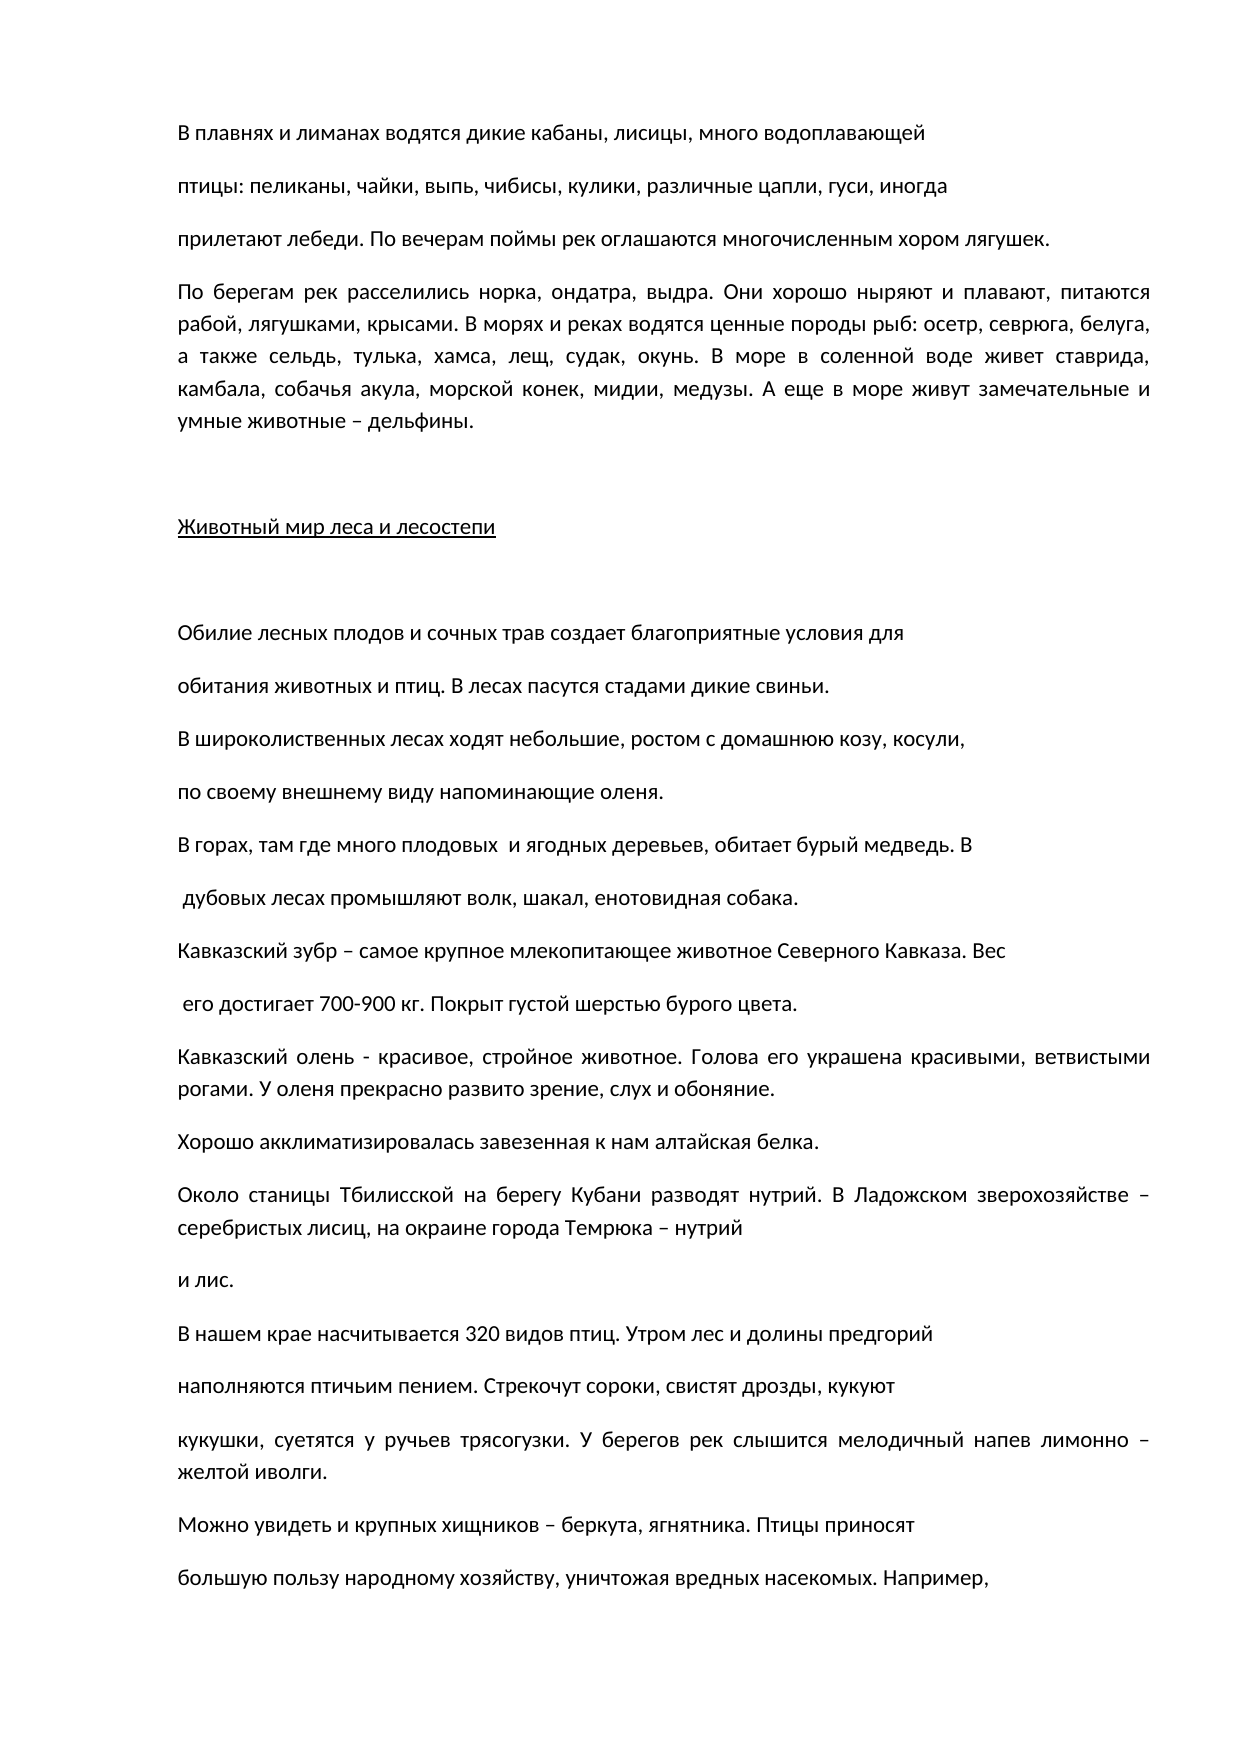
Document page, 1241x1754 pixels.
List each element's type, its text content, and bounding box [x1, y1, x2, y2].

text прилетают лебеди. По вечерам поймы рек оглашаются многочисленным хором лягушек. [177, 224, 1152, 252]
text Кавказский зубр – самое крупное млекопитающее животное Северного Кавказа. Вес [177, 936, 1152, 964]
text Животный мир леса и лесостепи [177, 512, 1152, 540]
text В широколиственных лесах ходят небольшие, ростом с домашнюю козу, косули, [177, 724, 1152, 752]
text Кавказский олень - красивое, стройное животное. Голова его украшена красивыми, ветвистыми рогами. У оленя прекрасно развито зрение, слух и обоняние. [177, 1042, 1152, 1102]
text Хорошо акклиматизировалась завезенная к нам алтайская белка. [177, 1127, 1152, 1155]
text большую пользу народному хозяйству, уничтожая вредных насекомых. Например, [177, 1563, 1152, 1591]
text В нашем крае насчитывается 320 видов птиц. Утром лес и долины предгорий [177, 1319, 1152, 1347]
text Можно увидеть и крупных хищников – беркута, ягнятника. Птицы приносят [177, 1510, 1152, 1538]
text птицы: пеликаны, чайки, выпь, чибисы, кулики, различные цапли, гуси, иногда [177, 171, 1152, 199]
text В горах, там где много плодовых и ягодных деревьев, обитает бурый медведь. В [177, 830, 1152, 858]
text кукушки, суетятся у ручьев трясогузки. У берегов рек слышится мелодичный напев лимонно – желтой иволги. [177, 1425, 1152, 1485]
text Около станицы Тбилисской на берегу Кубани разводят нутрий. В Ладожском зверохозяйстве – серебристых лисиц, на окраине города Темрюка – нутрий [177, 1180, 1152, 1241]
text По берегам рек расселились норка, ондатра, выдра. Они хорошо ныряют и плавают, питаются рабой, лягушками, крысами. В морях и реках водятся ценные породы рыб: осетр, севрюга, белуга, а также сельдь, тулька, хамса, лещ, судак, окунь. В море в соленной воде живет ставрида, камбала, собачья акула, морской конек, мидии, медузы. А еще в море живут замечательные и умные животные – дельфины. [177, 277, 1152, 434]
text его достигает 700-. Покрыт густой шерстью бурого цвета. [177, 989, 1152, 1017]
text В плавнях и лиманах водятся дикие кабаны, лисицы, много водоплавающей [177, 118, 1152, 146]
text дубовых лесах промышляют волк, шакал, енотовидная собака. [177, 883, 1152, 911]
text обитания животных и птиц. В лесах пасутся стадами дикие свиньи. [177, 671, 1152, 699]
text наполняются птичьим пением. Стрекочут сороки, свистят дрозды, кукуют [177, 1372, 1152, 1400]
text по своему внешнему виду напоминающие оленя. [177, 777, 1152, 805]
text и лис. [177, 1266, 1152, 1294]
text Обилие лесных плодов и сочных трав создает благоприятные условия для [177, 618, 1152, 646]
